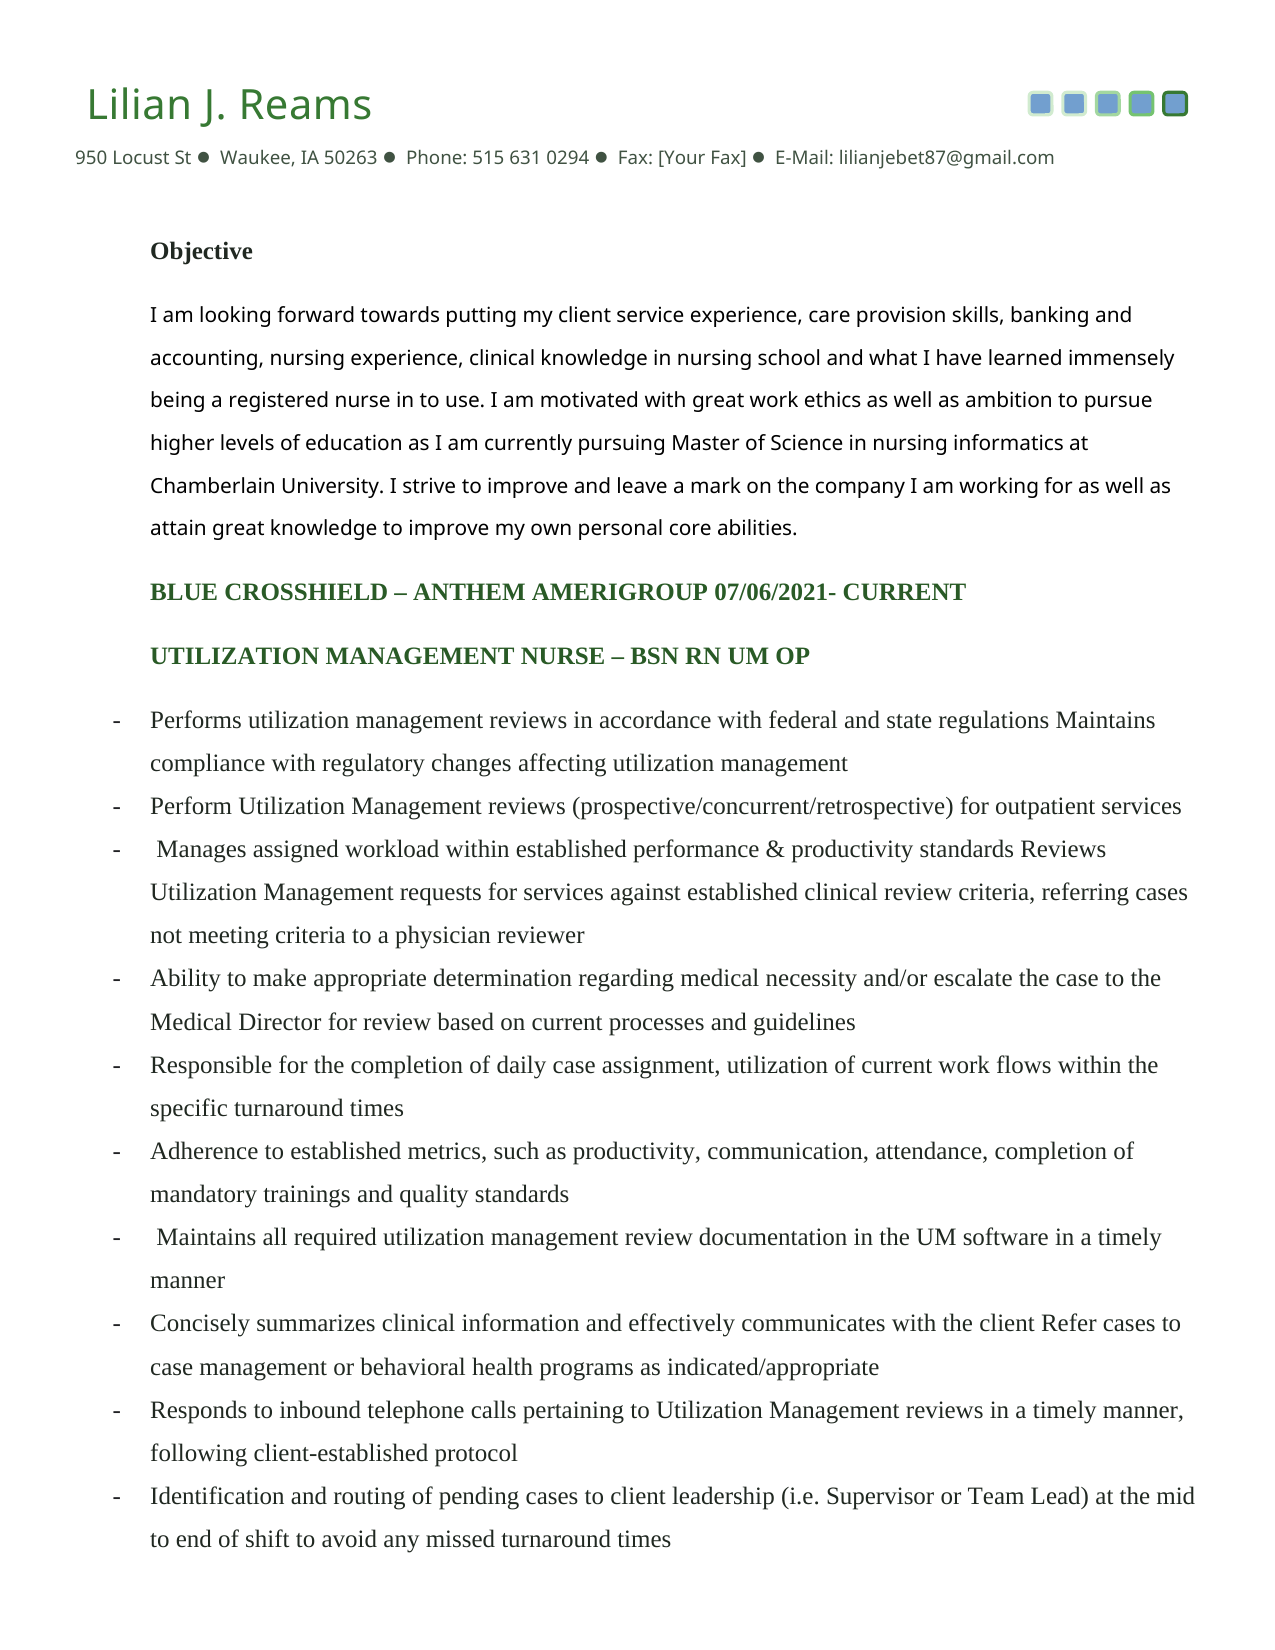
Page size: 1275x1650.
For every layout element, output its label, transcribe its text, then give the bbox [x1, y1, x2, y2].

subtitle Objective [150, 236, 1200, 265]
